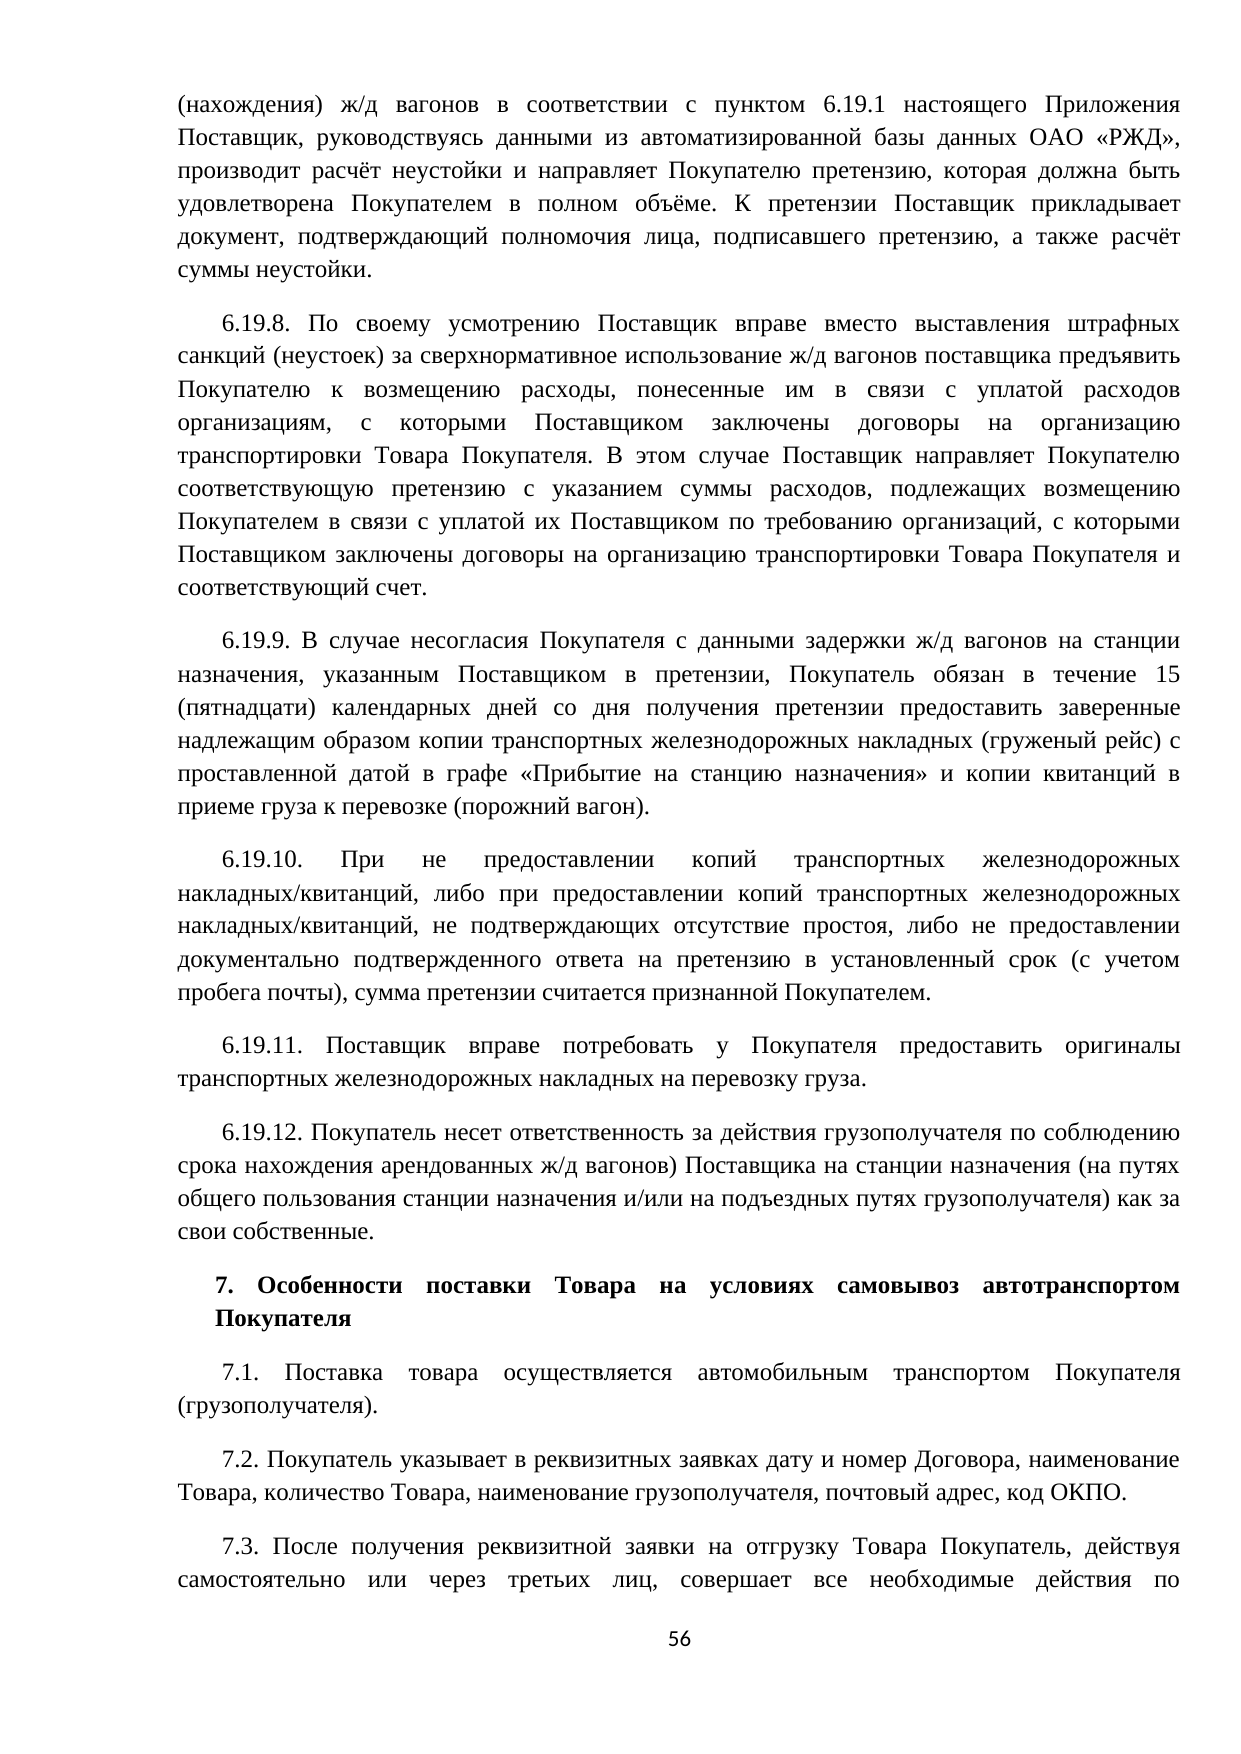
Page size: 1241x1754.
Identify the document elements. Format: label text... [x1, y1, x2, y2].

text 6.19.12. Покупатель несет ответственность за действия грузополучателя по соблюдению срока нахождения арендованных ж/д вагонов) Поставщика на станции назначения (на путях общего пользования станции назначения и/или на подъездных путях грузополучателя) как за свои собственные. [177, 1117, 1181, 1245]
text 7. Особенности поставки Товара на условиях самовывоз автотранспортом Покупателя [215, 1270, 1181, 1332]
text 7.1. Поставка товара осуществляется автомобильным транспортом Покупателя (грузополучателя). [177, 1357, 1181, 1419]
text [177, 89, 1181, 282]
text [177, 1531, 1181, 1593]
text 6.19.11. Поставщик вправе потребовать у Покупателя предоставить оригиналы транспортных железнодорожных накладных на перевозку груза. [177, 1031, 1181, 1092]
text 6.19.8. По своему усмотрению Поставщик вправе вместо выставления штрафных санкций (неустоек) за сверхнормативное использование ж/д вагонов поставщика предъявить Покупателю к возмещению расходы, понесенные им в связи с уплатой расходов организациям, с которыми Поставщиком заключены договоры на организацию транспортировки Товара Покупателя. В этом случае Поставщик направляет Покупателю соответствующую претензию с указанием суммы расходов, подлежащих возмещению Покупателем в связи с уплатой их Поставщиком по требованию организаций, с которыми Поставщиком заключены договоры на организацию транспортировки Товара Покупателя и соответствующий счет. [177, 308, 1181, 601]
text 7.2. Покупатель указывает в реквизитных заявках дату и номер Договора, наименование Товара, количество Товара, наименование грузополучателя, почтовый адрес, код ОКПО. [177, 1444, 1181, 1506]
text 6.19.9. В случае несогласия Покупателя с данными задержки ж/д вагонов на станции назначения, указанным Поставщиком в претензии, Покупатель обязан в течение 15 (пятнадцати) календарных дней со дня получения претензии предоставить заверенные надлежащим образом копии транспортных железнодорожных накладных (груженый рейс) с проставленной датой в графе «Прибытие на станцию назначения» и копии квитанций в приеме груза к перевозке (порожний вагон). [177, 626, 1181, 819]
text 6.19.10. При не предоставлении копий транспортных железнодорожных накладных/квитанций, либо при предоставлении копий транспортных железнодорожных накладных/квитанций, не подтверждающих отсутствие простоя, либо не предоставлении документально подтвержденного ответа на претензию в установленный срок (с учетом пробега почты), сумма претензии считается признанной Покупателем. [177, 844, 1181, 1005]
